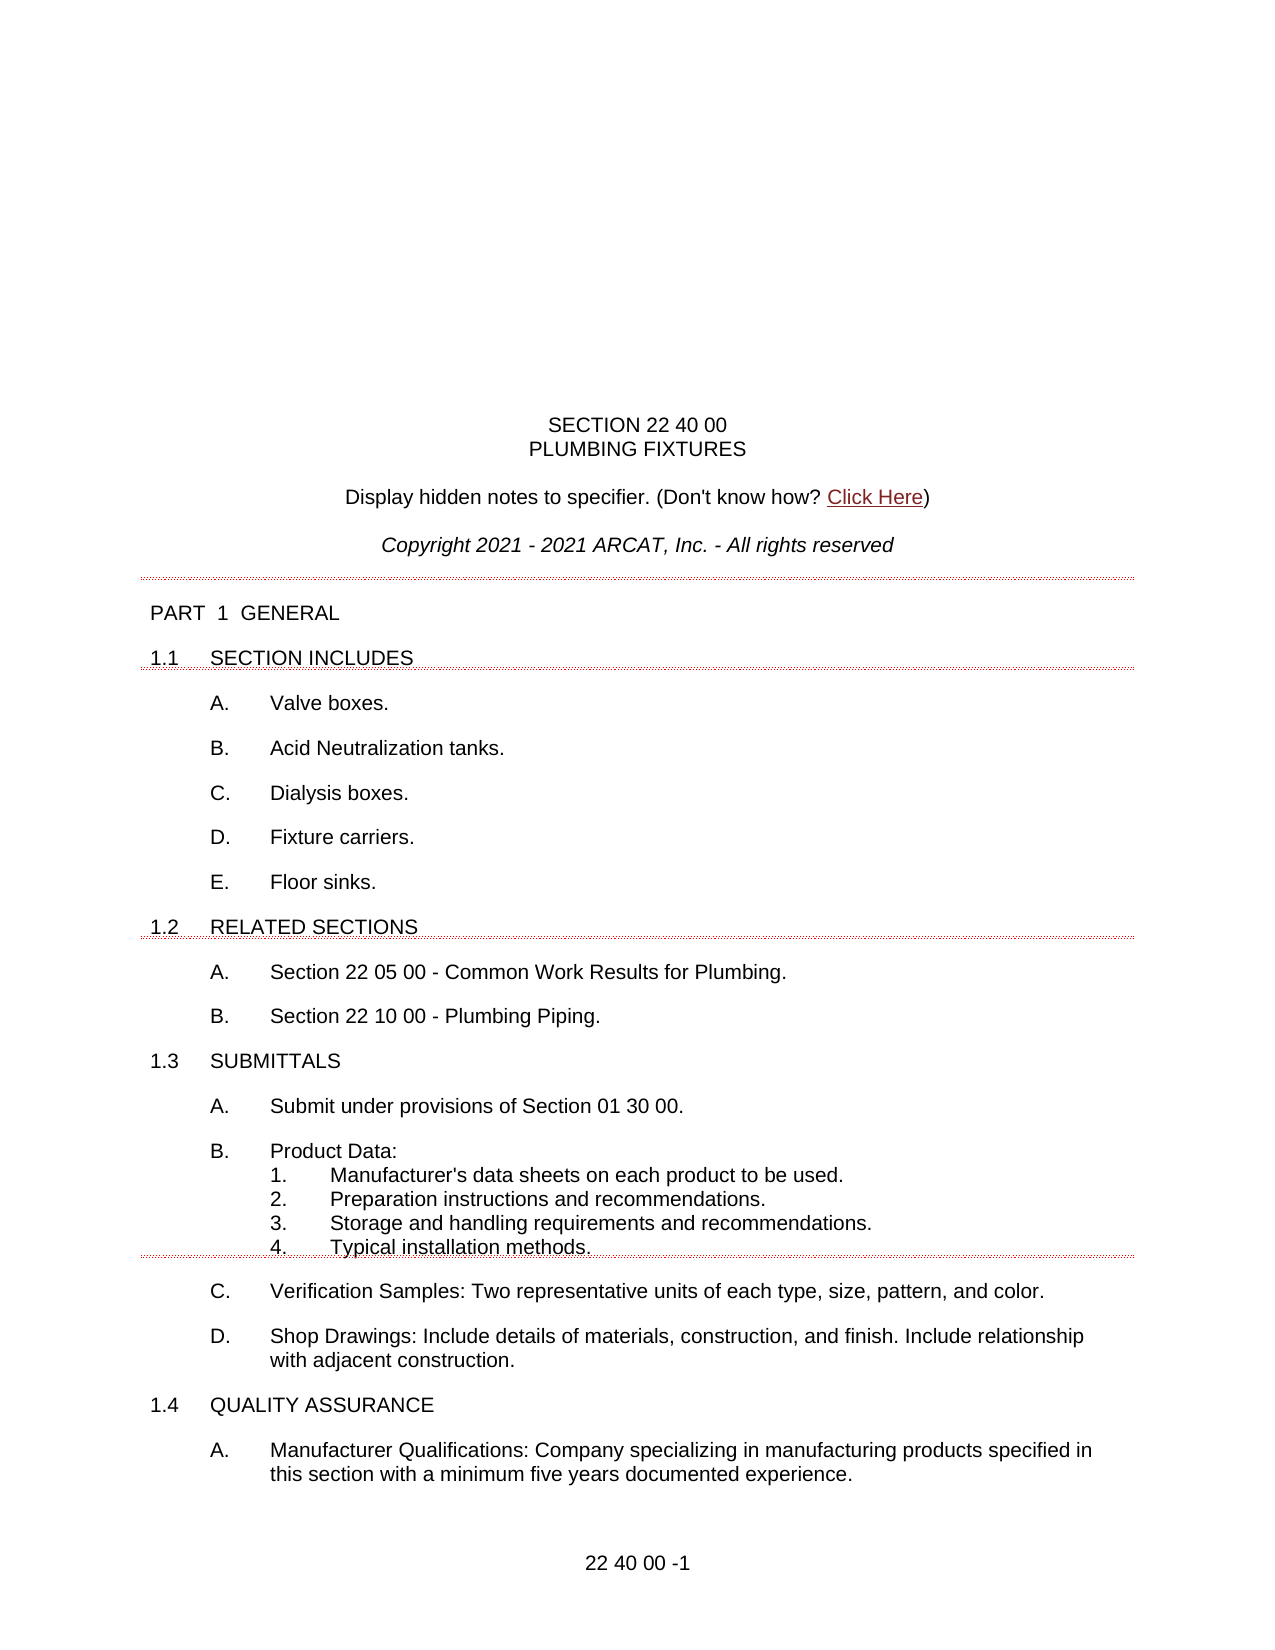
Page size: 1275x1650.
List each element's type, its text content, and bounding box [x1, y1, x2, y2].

list Manufacturer Qualifications: Company specializing in manufacturing products specified in this section with a minimum five years documented experience. [210, 1438, 1125, 1486]
list Section 22 10 00 - Plumbing Piping. [210, 1004, 1125, 1028]
list Shop Drawings: Include details of materials, construction, and finish. Include relationship with adjacent construction. [210, 1324, 1125, 1372]
title Display hidden notes to specifier. (Don't know how? Click Here) [150, 484, 1125, 508]
list Typical installation methods. [270, 1234, 1125, 1258]
list Section 22 05 00 - Common Work Results for Plumbing. [210, 959, 1125, 983]
list Dialysis boxes. [210, 780, 1125, 804]
list Product Data: [210, 1139, 1125, 1163]
list SECTION INCLUDES [150, 646, 1125, 670]
list Submit under provisions of Section 01 30 00. [210, 1094, 1125, 1118]
list Floor sinks. [210, 870, 1125, 894]
list GENERAL [150, 601, 1125, 625]
title PLUMBING FIXTURES [150, 437, 1125, 461]
list Storage and handling requirements and recommendations. [270, 1211, 1125, 1234]
list QUALITY ASSURANCE [150, 1393, 1125, 1417]
list Verification Samples: Two representative units of each type, size, pattern, and color. [210, 1279, 1125, 1303]
title SECTION 22 40 00 [150, 413, 1125, 437]
list Valve boxes. [210, 691, 1125, 715]
list Fixture carriers. [210, 825, 1125, 849]
list Preparation instructions and recommendations. [270, 1187, 1125, 1211]
list Manufacturer's data sheets on each product to be used. [270, 1163, 1125, 1187]
list SUBMITTALS [150, 1049, 1125, 1073]
list RELATED SECTIONS [150, 915, 1125, 939]
list Acid Neutralization tanks. [210, 736, 1125, 759]
title Copyright 2021 - 2021 ARCAT, Inc. - All rights reserved [150, 532, 1125, 556]
